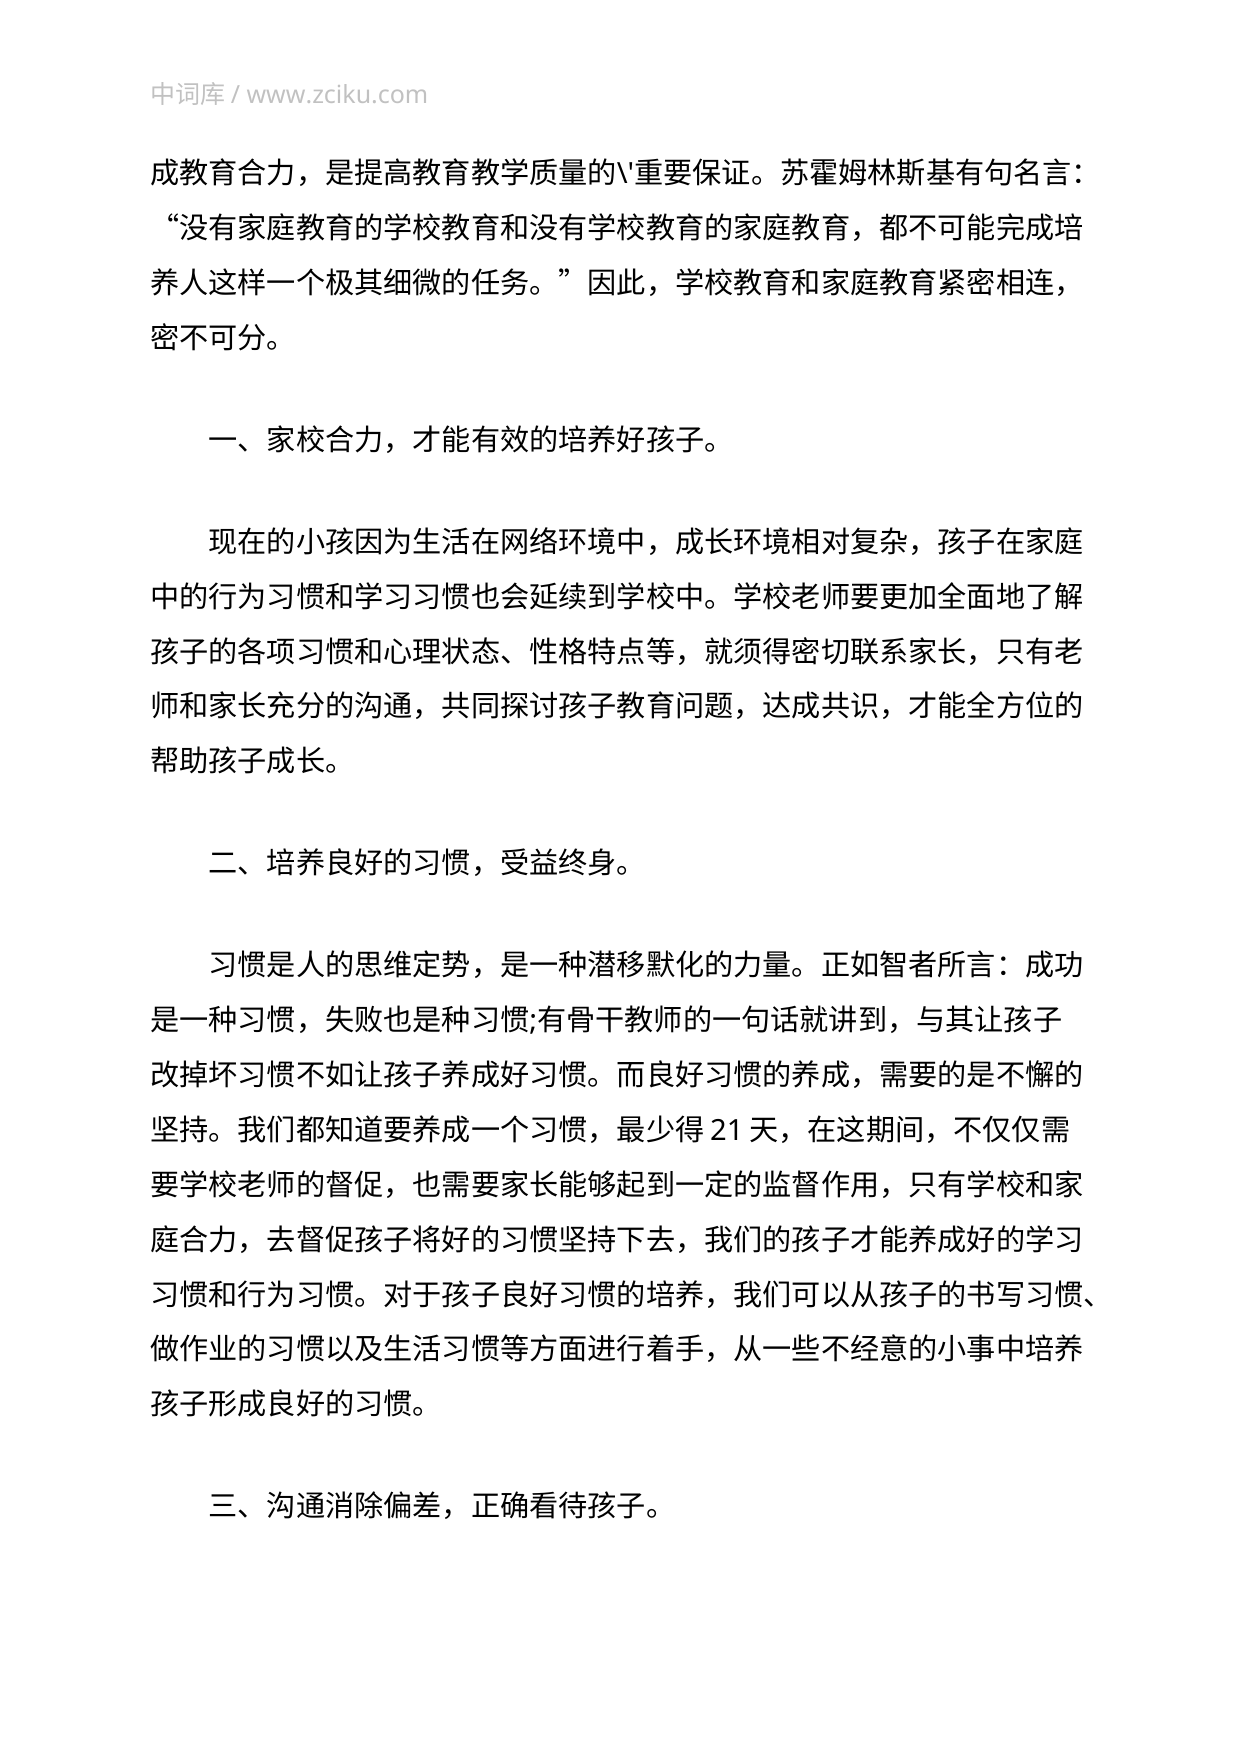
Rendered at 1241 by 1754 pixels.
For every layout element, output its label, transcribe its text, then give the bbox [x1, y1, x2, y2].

text 三、沟通消除偏差，正确看待孩子。 [150, 1483, 1090, 1525]
text 二、培养良好的习惯，受益终身。 [150, 840, 1090, 882]
text 习惯是人的思维定势，是一种潜移默化的力量。正如智者所言：成功是一种习惯，失败也是种习惯;有骨干教师的一句话就讲到，与其让孩子改掉坏习惯不如让孩子养成好习惯。而良好习惯的养成，需要的是不懈的坚持。我们都知道要养成一个习惯，最少得21天，在这期间，不仅仅需要学校老师的督促，也需要家长能够起到一定的监督作用，只有学校和家庭合力，去督促孩子将好的习惯坚持下去，我们的孩子才能养成好的学习习惯和行为习惯。对于孩子良好习惯的培养，我们可以从孩子的书写习惯、做作业的习惯以及生活习惯等方面进行着手，从一些不经意的小事中培养孩子形成良好的习惯。 [150, 941, 1090, 1423]
text 现在的小孩因为生活在网络环境中，成长环境相对复杂，孩子在家庭中的行为习惯和学习习惯也会延续到学校中。学校老师要更加全面地了解孩子的各项习惯和心理状态、性格特点等，就须得密切联系家长，只有老师和家长充分的沟通，共同探讨孩子教育问题，达成共识，才能全方位的帮助孩子成长。 [150, 518, 1090, 780]
text 一、家校合力，才能有效的培养好孩子。 [150, 417, 1090, 459]
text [150, 150, 1090, 357]
